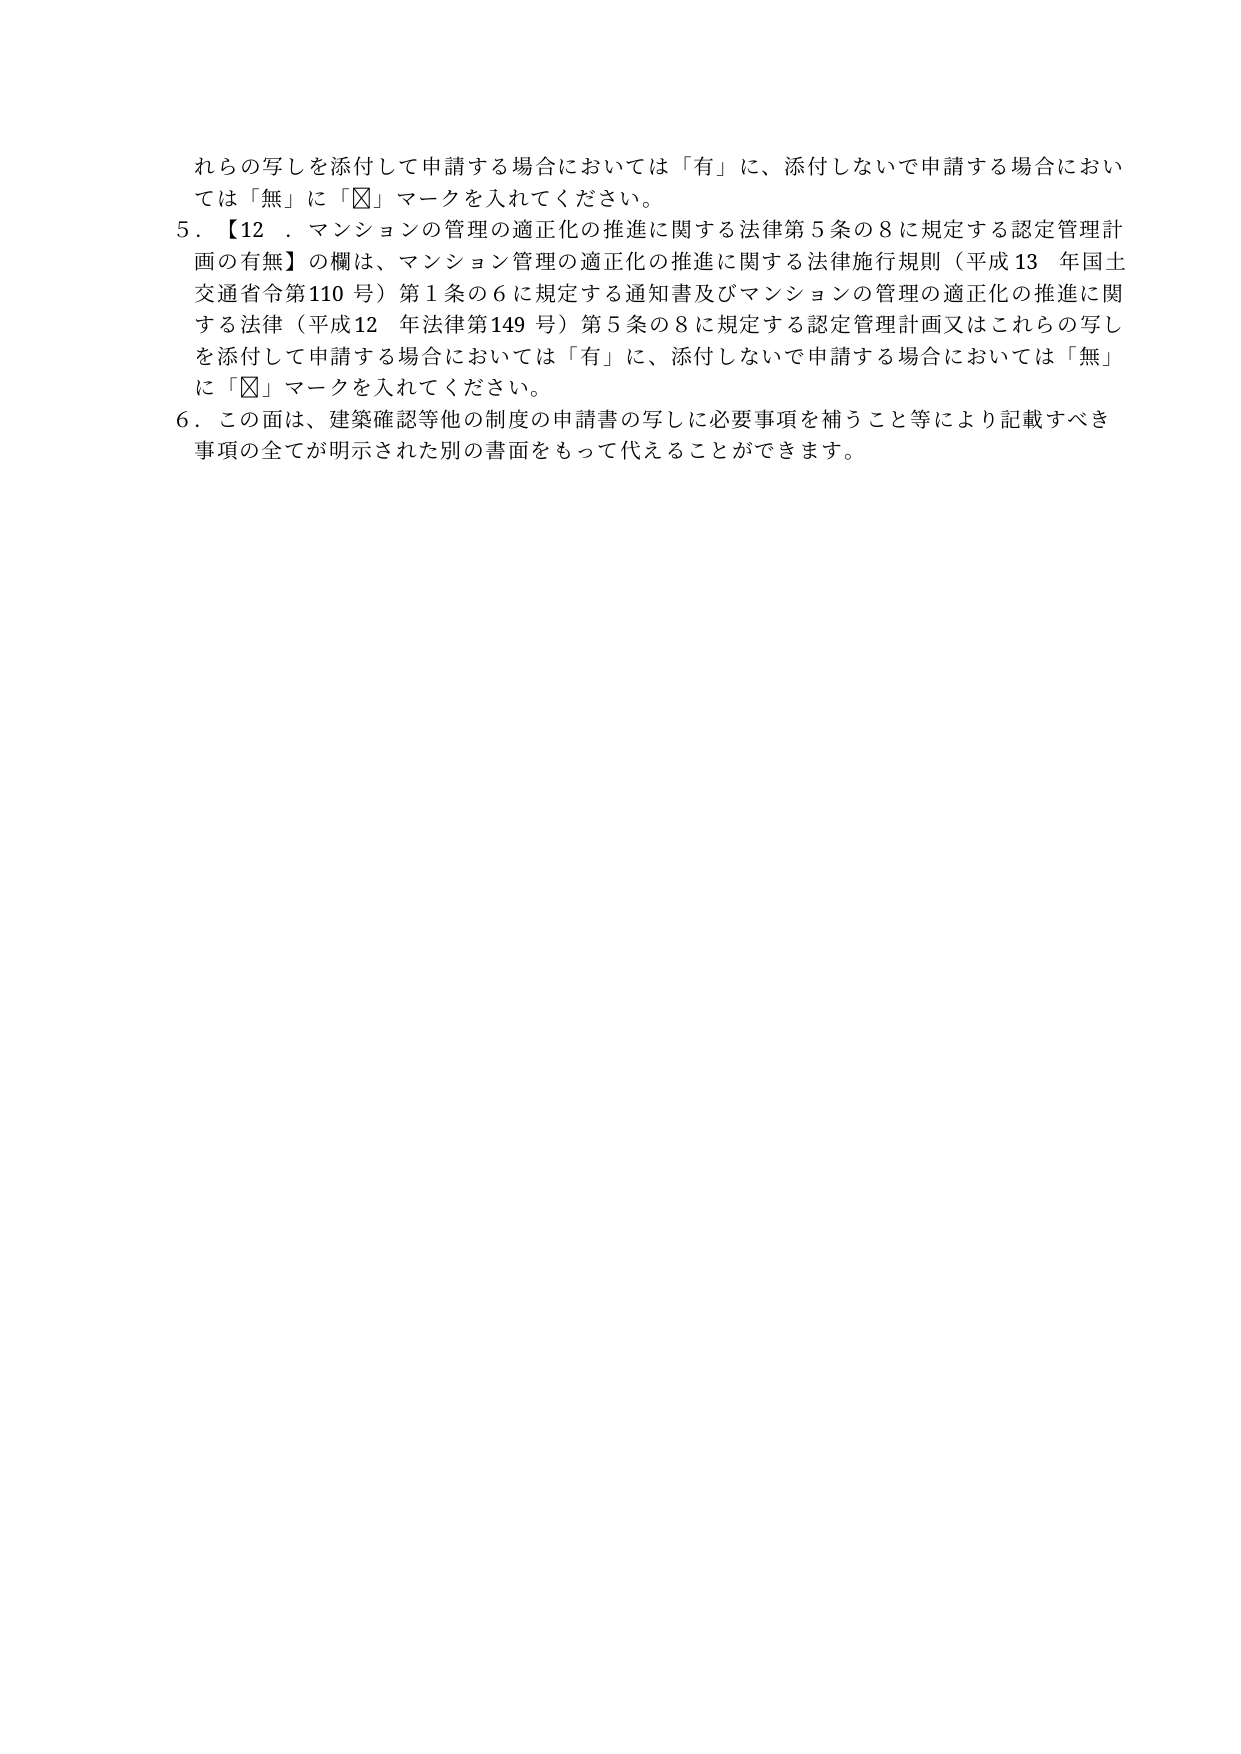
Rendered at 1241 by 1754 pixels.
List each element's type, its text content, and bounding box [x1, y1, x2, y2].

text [171, 150, 1128, 213]
text ６．この面は、建築確認等他の制度の申請書の写しに必要事項を補うこと等により記載すべき事項の全てが明示された別の書面をもって代えることができます。 [172, 402, 1128, 466]
text ５．【12．マンションの管理の適正化の推進に関する法律第５条の８に規定する認定管理計画の有無】の欄は、マンション管理の適正化の推進に関する法律施行規則（平成13年国土交通省令第110号）第１条の６に規定する通知書及びマンションの管理の適正化の推進に関する法律（平成12年法律第149号）第５条の８に規定する認定管理計画又はこれらの写しを添付して申請する場合においては「有」に、添付しないで申請する場合においては「無」に「」マークを入れてください。 [171, 213, 1128, 402]
